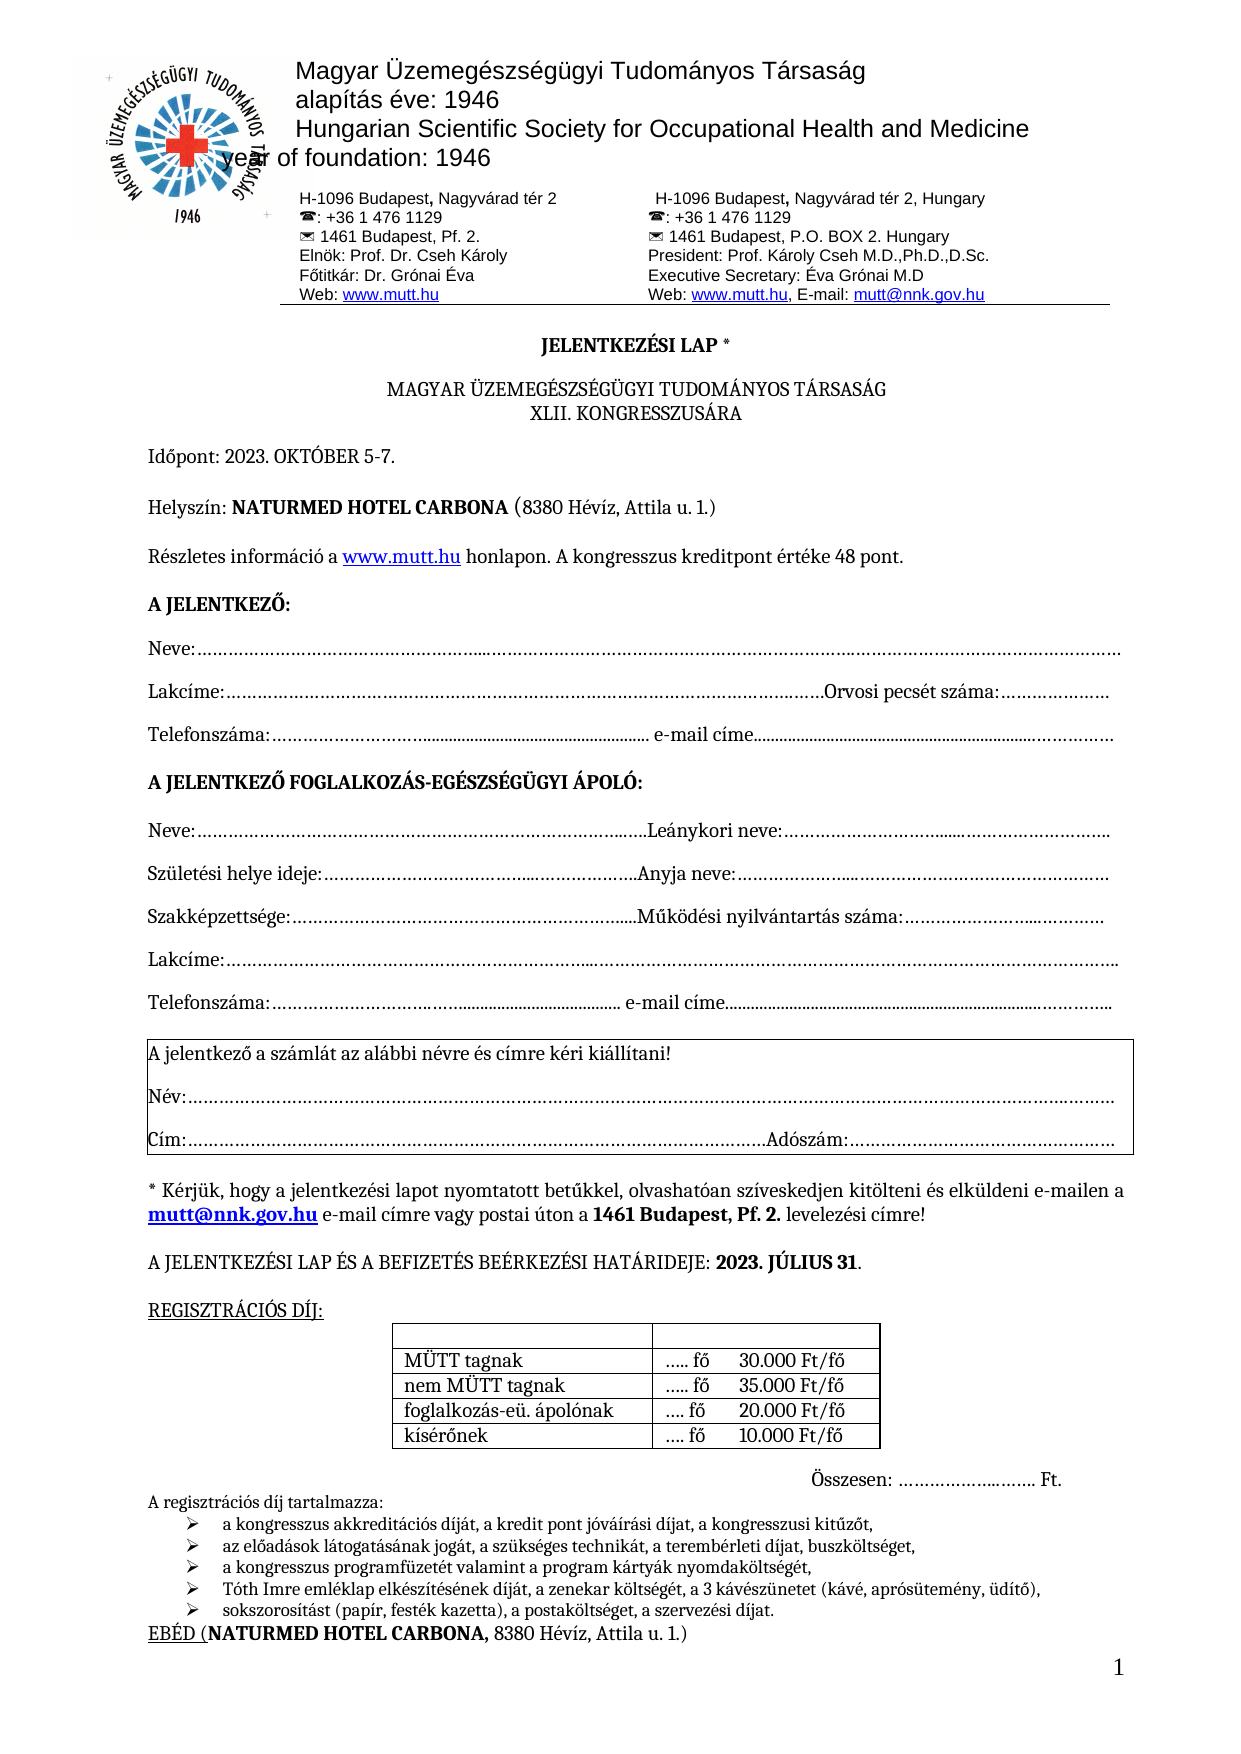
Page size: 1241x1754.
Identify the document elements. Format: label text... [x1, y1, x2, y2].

table_header H-1096 Budapest, Nagyvárad tér 2, Hungary : +36 1 476 1129 1461 Budapest, P.O. BOX 2. Hungary President: Prof. Károly Cseh M.D.,Ph.D.,D.Sc. Executive Secretary: Éva Grónai M.D Web: www.mutt.hu, E-mail: mutt@nnk.gov.hu [636, 189, 1110, 304]
table_cell …. fő 20.000 Ft/fő [653, 1399, 879, 1423]
title JELENTKEZÉSI LAP * [148, 334, 1125, 358]
text REGISZTRÁCIÓS DÍJ: [148, 1299, 1125, 1323]
text Telefonszáma:………………………….……..................................... e-mail címe..........................................................................………….. [148, 991, 1125, 1015]
text Lakcíme:……………………………………………………………...………………………………………………………………………………………. [148, 948, 1125, 972]
title Időpont: 2023. OKTÓBER 5-7. [148, 444, 1125, 468]
list a kongresszus programfüzetét valamint a program kártyák nyomdaköltségét, [185, 1557, 1125, 1578]
text A jelentkező a számlát az alábbi névre és címre kéri kiállítani! [148, 1040, 1133, 1066]
table_cell nem MÜTT tagnak [393, 1374, 652, 1398]
text Hungarian Scientific Society for Occupational Health and Medicine [221, 114, 1125, 142]
text Születési helye ideje:…………………………………...……………….Anyja neve:…………………...………………………………………… [148, 861, 1125, 885]
table_cell ….. fő 30.000 Ft/fő [653, 1349, 879, 1373]
title EBÉD (NATURMED HOTEL CARBONA, 8380 Hévíz, Attila u. 1.) [148, 1621, 1125, 1645]
list az előadások látogatásának jogát, a szükséges technikát, a terembérleti díjat, buszköltséget, [185, 1535, 1125, 1557]
list sokszorosítást (papír, festék kazetta), a postaköltséget, a szervezési díjat. [185, 1600, 1125, 1621]
text year of foundation: 1946 [148, 142, 1125, 171]
text Részletes információ a www.mutt.hu honlapon. A kongresszus kreditpont értéke 48 pont. [148, 545, 1125, 569]
text Neve:………………………………………………………………………..….Leánykori neve:…………………………......………………………. [148, 818, 1125, 842]
text Cím:…………………………………………………………………………………………………Adószám:…………………………………………… [148, 1125, 1133, 1154]
text Magyar Üzemegészségügyi Tudományos Társaság [221, 56, 1125, 85]
text Helyszín: NATURMED HOTEL CARBONA (8380 Hévíz, Attila u. 1.) [148, 492, 1125, 521]
text Lakcíme:……………………………………………………………………………………………….……Orvosi pecsét száma:………………… [148, 679, 1125, 703]
table_cell foglalkozás-eü. ápolónak [393, 1399, 652, 1423]
table_cell …. fő 10.000 Ft/fő [653, 1424, 879, 1448]
text Szakképzettsége:………………………………………………………....Működési nyilvántartás száma:……………………...………… [148, 904, 1125, 928]
text XLII. KONGRESSZUSÁRA [148, 401, 1125, 425]
text A JELENTKEZÉSI LAP ÉS A BEFIZETÉS BEÉRKEZÉSI HATÁRIDEJE: 2023. JÚLIUS 31. [148, 1251, 1125, 1275]
text Név:…………………………………………………………………………………………………………………………………………………….……… [148, 1085, 1125, 1109]
text alapítás éve: 1946 [221, 85, 1125, 114]
text A JELENTKEZŐ: [148, 593, 1125, 617]
table_cell ….. fő 35.000 Ft/fő [653, 1374, 879, 1398]
text Neve:………………………………………………...…………………………………………………………….…………………………………………… [148, 636, 1125, 660]
text A JELENTKEZŐ FOGLALKOZÁS-EGÉSZSÉGÜGYI ÁPOLÓ: [148, 770, 1125, 794]
text Telefonszáma:………………………….................................................... e-mail címe..................................................................…………… [148, 722, 1125, 746]
picture [72, 56, 317, 240]
table_header [653, 1324, 879, 1348]
list a kongresszus akkreditációs díját, a kredit pont jóváírási díjat, a kongresszusi kitűzőt, [185, 1514, 1125, 1535]
table_header [393, 1324, 652, 1348]
text * Kérjük, hogy a jelentkezési lapot nyomtatott betűkkel, olvashatóan szíveskedjen kitölteni és elküldeni e-mailen a mutt@nnk.gov.hu e-mail címre vagy postai úton a 1461 Budapest, Pf. 2. levelezési címre! [148, 1179, 1125, 1227]
text A regisztrációs díj tartalmazza: [148, 1492, 1125, 1514]
table_header H-1096 Budapest, Nagyvárad tér 2 : +36 1 476 1129 1461 Budapest, Pf. 2. Elnök: Prof. Dr. Cseh Károly Főtitkár: Dr. Grónai Éva Web: www.mutt.hu [280, 189, 636, 304]
list Tóth Imre emléklap elkészítésének díját, a zenekar költségét, a 3 kávészünetet (kávé, aprósütemény, üdítő), [185, 1578, 1125, 1600]
title MAGYAR ÜZEMEGÉSZSÉGÜGYI TUDOMÁNYOS TÁRSASÁG [148, 377, 1125, 401]
table_cell MÜTT tagnak [393, 1349, 652, 1373]
table_cell kísérőnek [393, 1424, 652, 1448]
text Összesen: ………………..……. Ft. [148, 1468, 1125, 1492]
